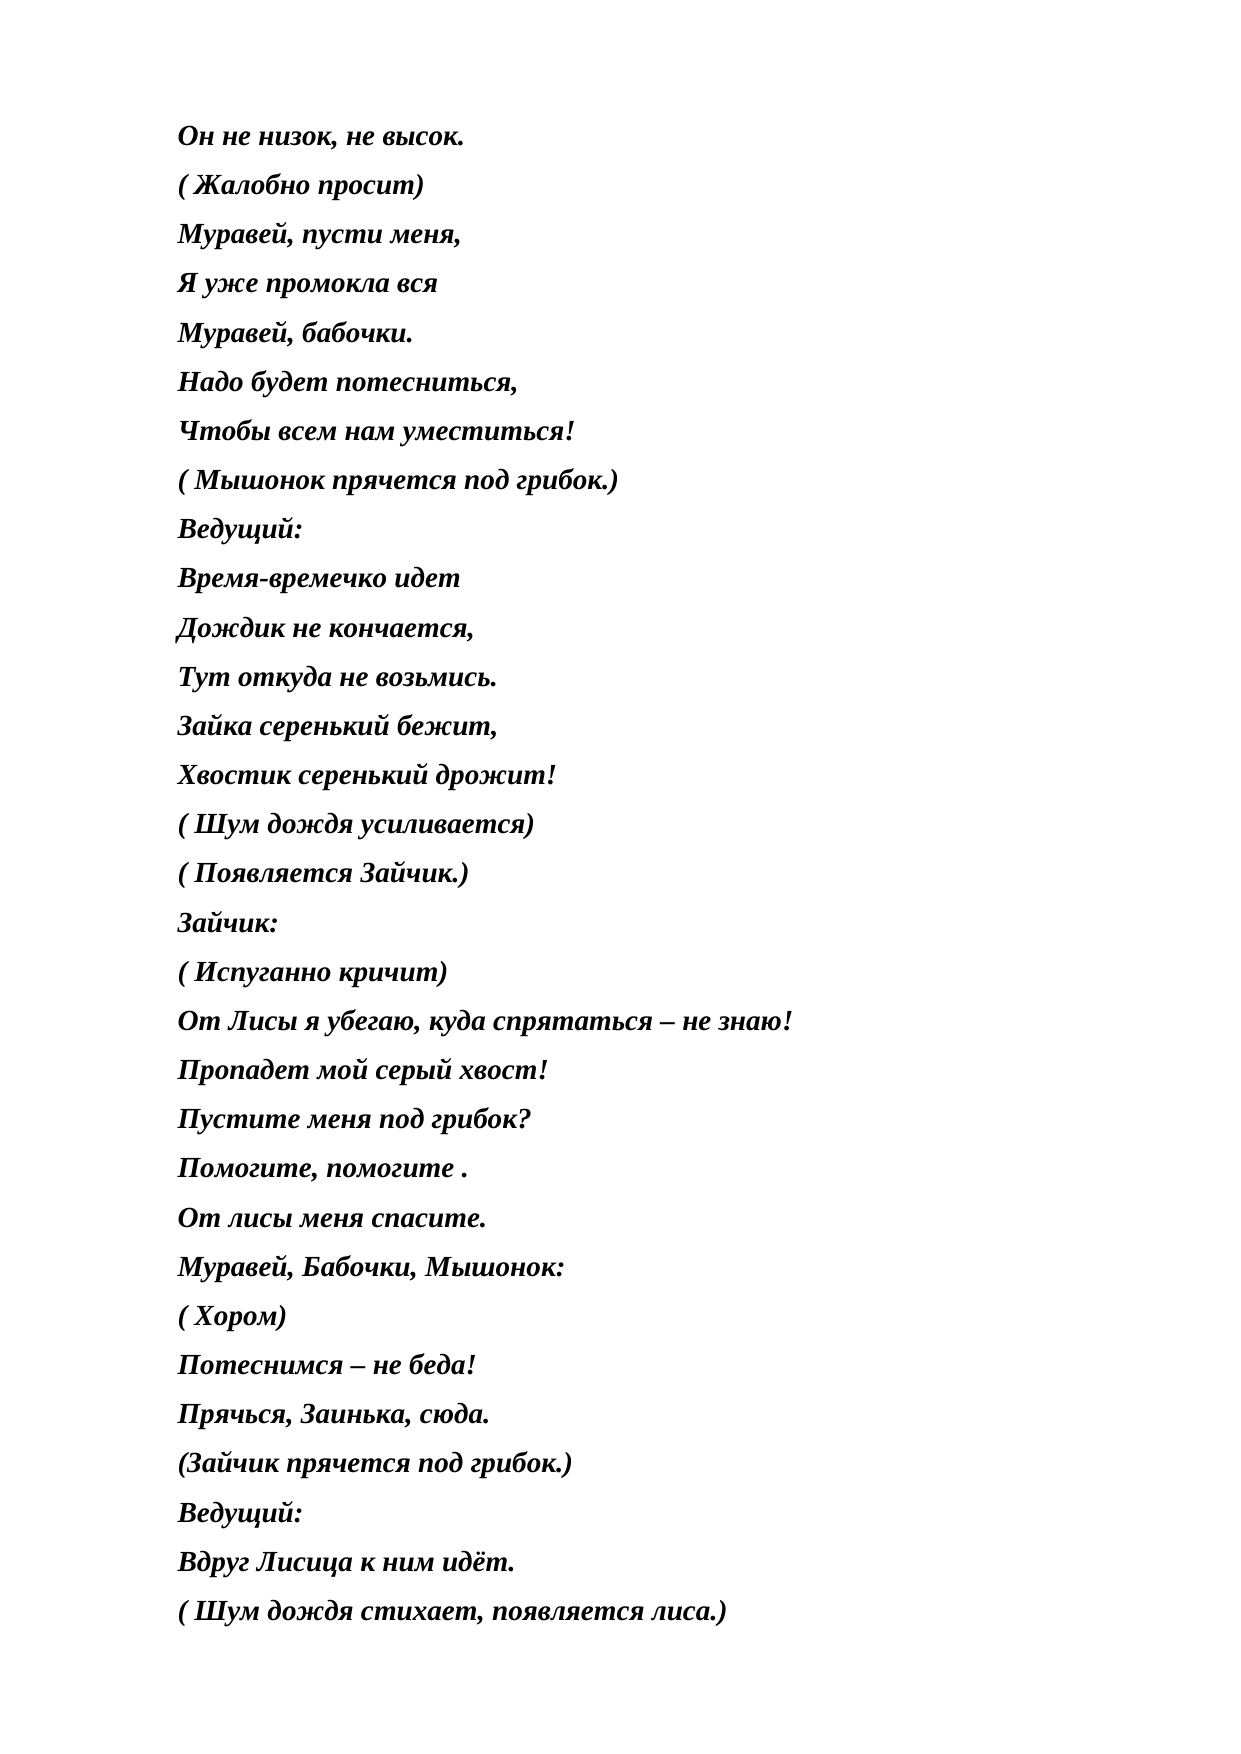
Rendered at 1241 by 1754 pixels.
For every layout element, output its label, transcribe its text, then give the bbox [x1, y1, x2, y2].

text ( Мышонок прячется под грибок.) [177, 462, 1152, 496]
text Вдруг Лисица к ним идёт. [177, 1544, 1152, 1577]
text (Зайчик прячется под грибок.) [177, 1446, 1152, 1479]
text Потеснимся – не беда! [177, 1347, 1152, 1381]
text Муравей, Бабочки, Мышонок: [177, 1249, 1152, 1282]
text Муравей, бабочки. [177, 315, 1152, 348]
text Пустите меня под грибок? [177, 1101, 1152, 1135]
text Надо будет потесниться, [177, 364, 1152, 397]
text Зайчик: [177, 905, 1152, 938]
text Зайка серенький бежит, [177, 708, 1152, 742]
text Тут откуда не возьмись. [177, 659, 1152, 692]
text ( Шум дождя стихает, появляется лиса.) [177, 1593, 1152, 1627]
text Ведущий: [177, 511, 1152, 545]
text Дождик не кончается, [177, 610, 1152, 643]
text Прячься, Заинька, сюда. [177, 1396, 1152, 1430]
text Я уже промокла вся [177, 266, 1152, 299]
text ( Жалобно просит) [177, 167, 1152, 201]
text От Лисы я убегаю, куда спрятаться – не знаю! [177, 1003, 1152, 1037]
text Ведущий: [177, 1495, 1152, 1528]
text Муравей, пусти меня, [177, 216, 1152, 250]
text Время-времечко идет [177, 561, 1152, 594]
text ( Появляется Зайчик.) [177, 856, 1152, 889]
text От лисы меня спасите. [177, 1200, 1152, 1233]
text Он не низок, не высок. [177, 118, 1152, 152]
text Помогите, помогите . [177, 1151, 1152, 1184]
text ( Шум дождя усиливается) [177, 806, 1152, 840]
text Чтобы всем нам уместиться! [177, 413, 1152, 447]
text ( Испуганно кричит) [177, 954, 1152, 987]
text Пропадет мой серый хвост! [177, 1052, 1152, 1086]
text Хвостик серенький дрожит! [177, 757, 1152, 791]
text ( Хором) [177, 1298, 1152, 1332]
